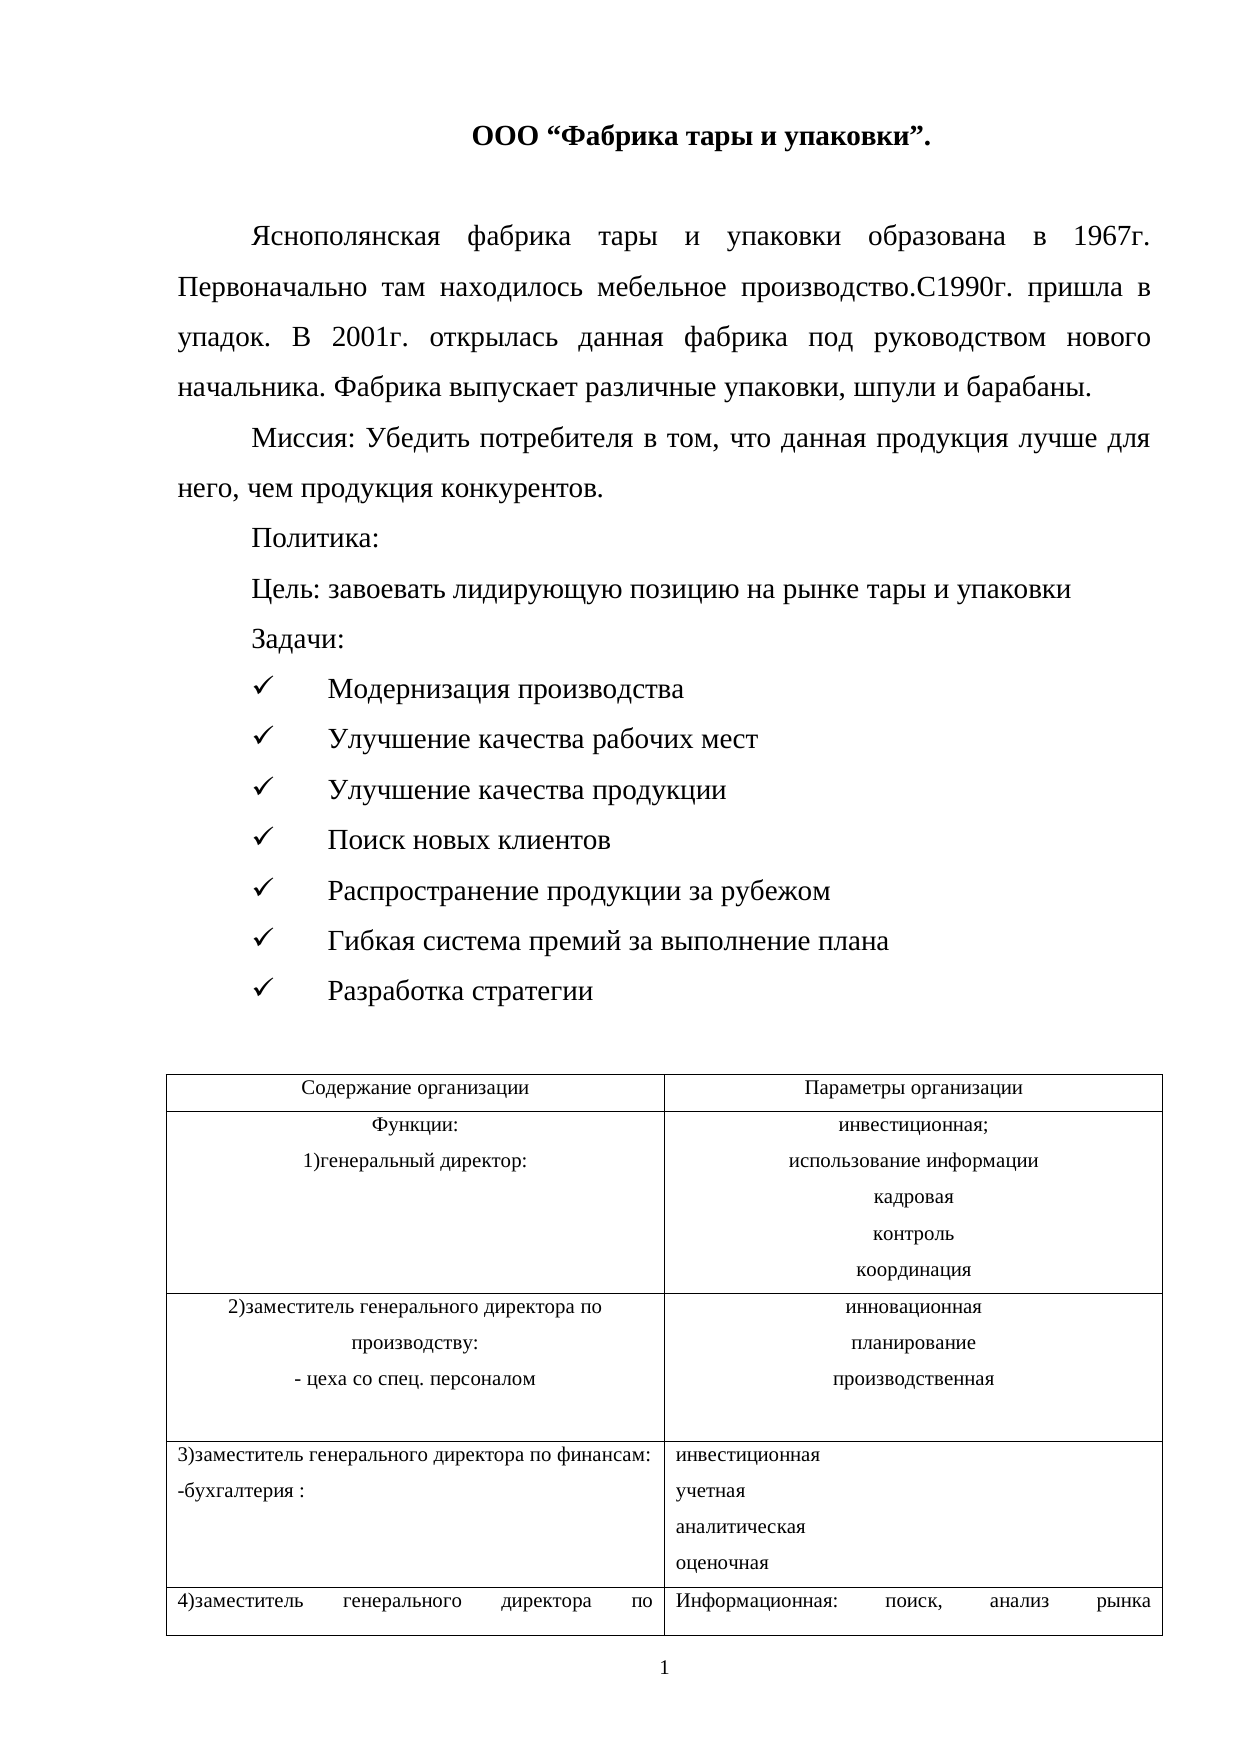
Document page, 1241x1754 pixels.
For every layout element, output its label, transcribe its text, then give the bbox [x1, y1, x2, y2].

list Разработка стратегии [177, 973, 1152, 1007]
text Миссия: Убедить потребителя в том, что данная продукция лучше для него, чем продукция конкурентов. [177, 420, 1152, 504]
list Поиск новых клиентов [177, 822, 1152, 856]
table_cell 3)заместитель генерального директора по финансам: -бухгалтерия : [167, 1442, 664, 1587]
list Улучшение качества рабочих мест [177, 722, 1152, 755]
text Задачи: [177, 621, 1152, 655]
list Распространение продукции за рубежом [177, 873, 1152, 906]
table_cell инновационная планирование производственная [665, 1294, 1162, 1441]
table_header Содержание организации [167, 1075, 664, 1111]
text Яснополянская фабрика тары и упаковки образована в 1967г. Первоначально там находилось мебельное производство.С1990г. пришла в упадок. В 2001г. открылась данная фабрика под руководством нового начальника. Фабрика выпускает различные упаковки, шпули и барабаны. [177, 219, 1152, 403]
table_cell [665, 1588, 1162, 1635]
table_cell инвестиционная; использование информации кадровая контроль координация [665, 1112, 1162, 1292]
list Модернизация производства [177, 672, 1152, 705]
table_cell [167, 1588, 664, 1635]
table_cell инвестиционная учетная аналитическая оценочная [665, 1442, 1162, 1587]
text Цель: завоевать лидирующую позицию на рынке тары и упаковки [177, 571, 1152, 604]
list Улучшение качества продукции [177, 772, 1152, 806]
table_cell Функции: 1)генеральный директор: [167, 1112, 664, 1292]
table_header Параметры организации [665, 1075, 1162, 1111]
text Политика: [177, 521, 1152, 554]
list Гибкая система премий за выполнение плана [177, 923, 1152, 957]
table_cell 2)заместитель генерального директора по производству: - цеха со спец. персоналом [167, 1294, 664, 1441]
text ООО “Фабрика тары и упаковки”. [177, 118, 1152, 152]
